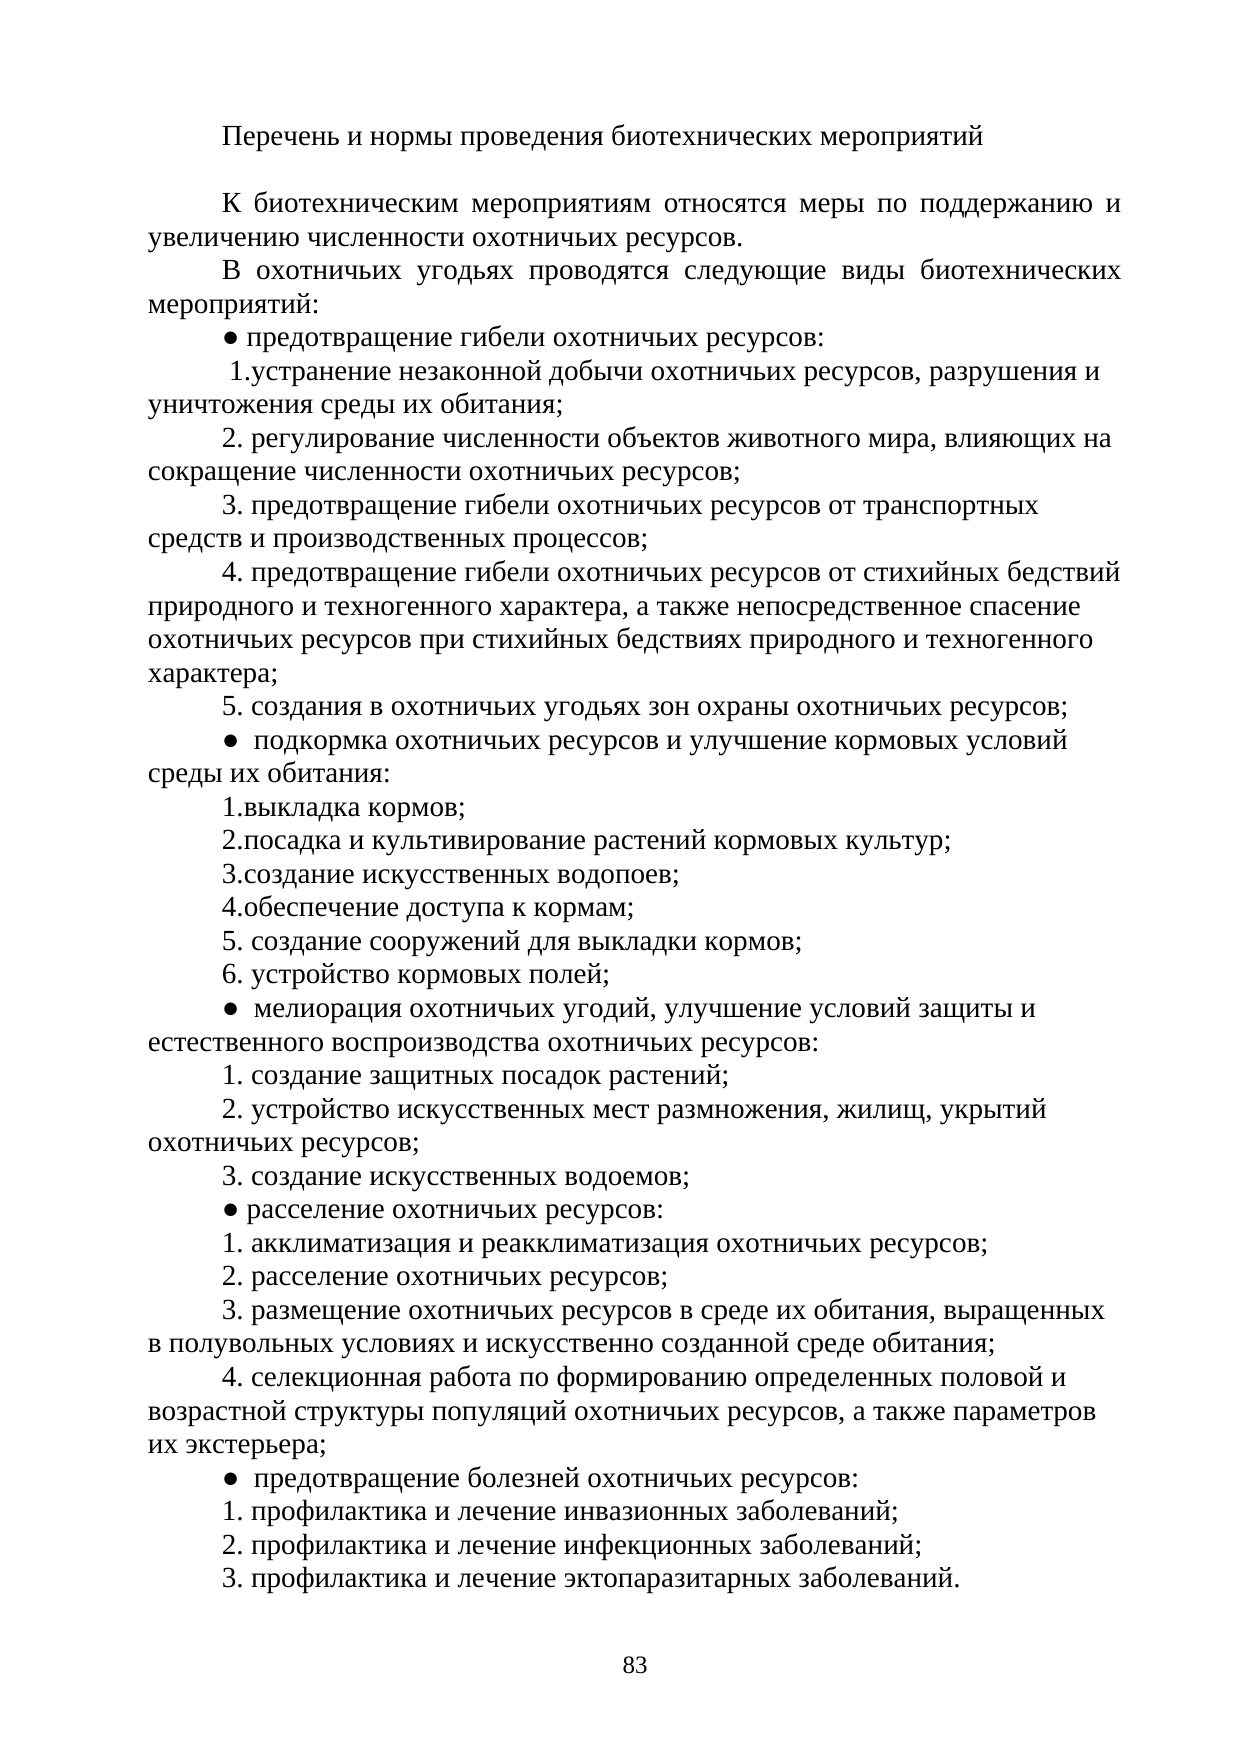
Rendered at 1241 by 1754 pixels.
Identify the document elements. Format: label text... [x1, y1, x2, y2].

list 4. селекционная работа по формированию определенных половой и возрастной структуры популяций охотничьих ресурсов, а также параметров их экстерьера; [148, 1359, 1122, 1460]
text К биотехническим мероприятиям относятся меры по поддержанию и увеличению численности охотничьих ресурсов. [148, 185, 1122, 252]
list 3. предотвращение гибели охотничьих ресурсов от транспортных средств и производственных процессов; [148, 487, 1122, 554]
list ● подкормка охотничьих ресурсов и улучшение кормовых условий среды их обитания: [148, 722, 1122, 789]
list 4. предотвращение гибели охотничьих ресурсов от стихийных бедствий природного и техногенного характера, а также непосредственное спасение охотничьих ресурсов при стихийных бедствиях природного и техногенного характера; [148, 554, 1122, 688]
text Перечень и нормы проведения биотехнических мероприятий [148, 118, 1122, 152]
list ● расселение охотничьих ресурсов: [148, 1191, 1122, 1225]
list 1.устранение незаконной добычи охотничьих ресурсов, разрушения и уничтожения среды их обитания; [148, 353, 1122, 420]
list 1. создание защитных посадок растений; [148, 1057, 1122, 1091]
list ● предотвращение гибели охотничьих ресурсов: [148, 319, 1122, 353]
text В охотничьих угодьях проводятся следующие виды биотехнических мероприятий: [148, 252, 1122, 319]
list 2. устройство искусственных мест размножения, жилищ, укрытий охотничьих ресурсов; [148, 1091, 1122, 1158]
list 1. акклиматизация и реакклиматизация охотничьих ресурсов; [148, 1225, 1122, 1258]
list 3. создание искусственных водоемов; [148, 1158, 1122, 1191]
list 5. создания в охотничьих угодьях зон охраны охотничьих ресурсов; [148, 688, 1122, 722]
list 6. устройство кормовых полей; [148, 957, 1122, 990]
list 3. профилактика и лечение эктопаразитарных заболеваний. [148, 1560, 1122, 1594]
list 5. создание сооружений для выкладки кормов; [148, 923, 1122, 957]
list 3.создание искусственных водопоев; [148, 856, 1122, 889]
list 1.выкладка кормов; [148, 789, 1122, 822]
list 1. профилактика и лечение инвазионных заболеваний; [148, 1493, 1122, 1527]
list 4.обеспечение доступа к кормам; [148, 889, 1122, 923]
list 2. профилактика и лечение инфекционных заболеваний; [148, 1527, 1122, 1560]
list ● предотвращение болезней охотничьих ресурсов: [148, 1460, 1122, 1493]
list ● мелиорация охотничьих угодий, улучшение условий защиты и естественного воспроизводства охотничьих ресурсов: [148, 990, 1122, 1057]
list 2. регулирование численности объектов животного мира, влияющих на сокращение численности охотничьих ресурсов; [148, 420, 1122, 487]
list 2. расселение охотничьих ресурсов; [148, 1258, 1122, 1292]
list 2.посадка и культивирование растений кормовых культур; [148, 822, 1122, 856]
list 3. размещение охотничьих ресурсов в среде их обитания, выращенных в полувольных условиях и искусственно созданной среде обитания; [148, 1292, 1122, 1359]
